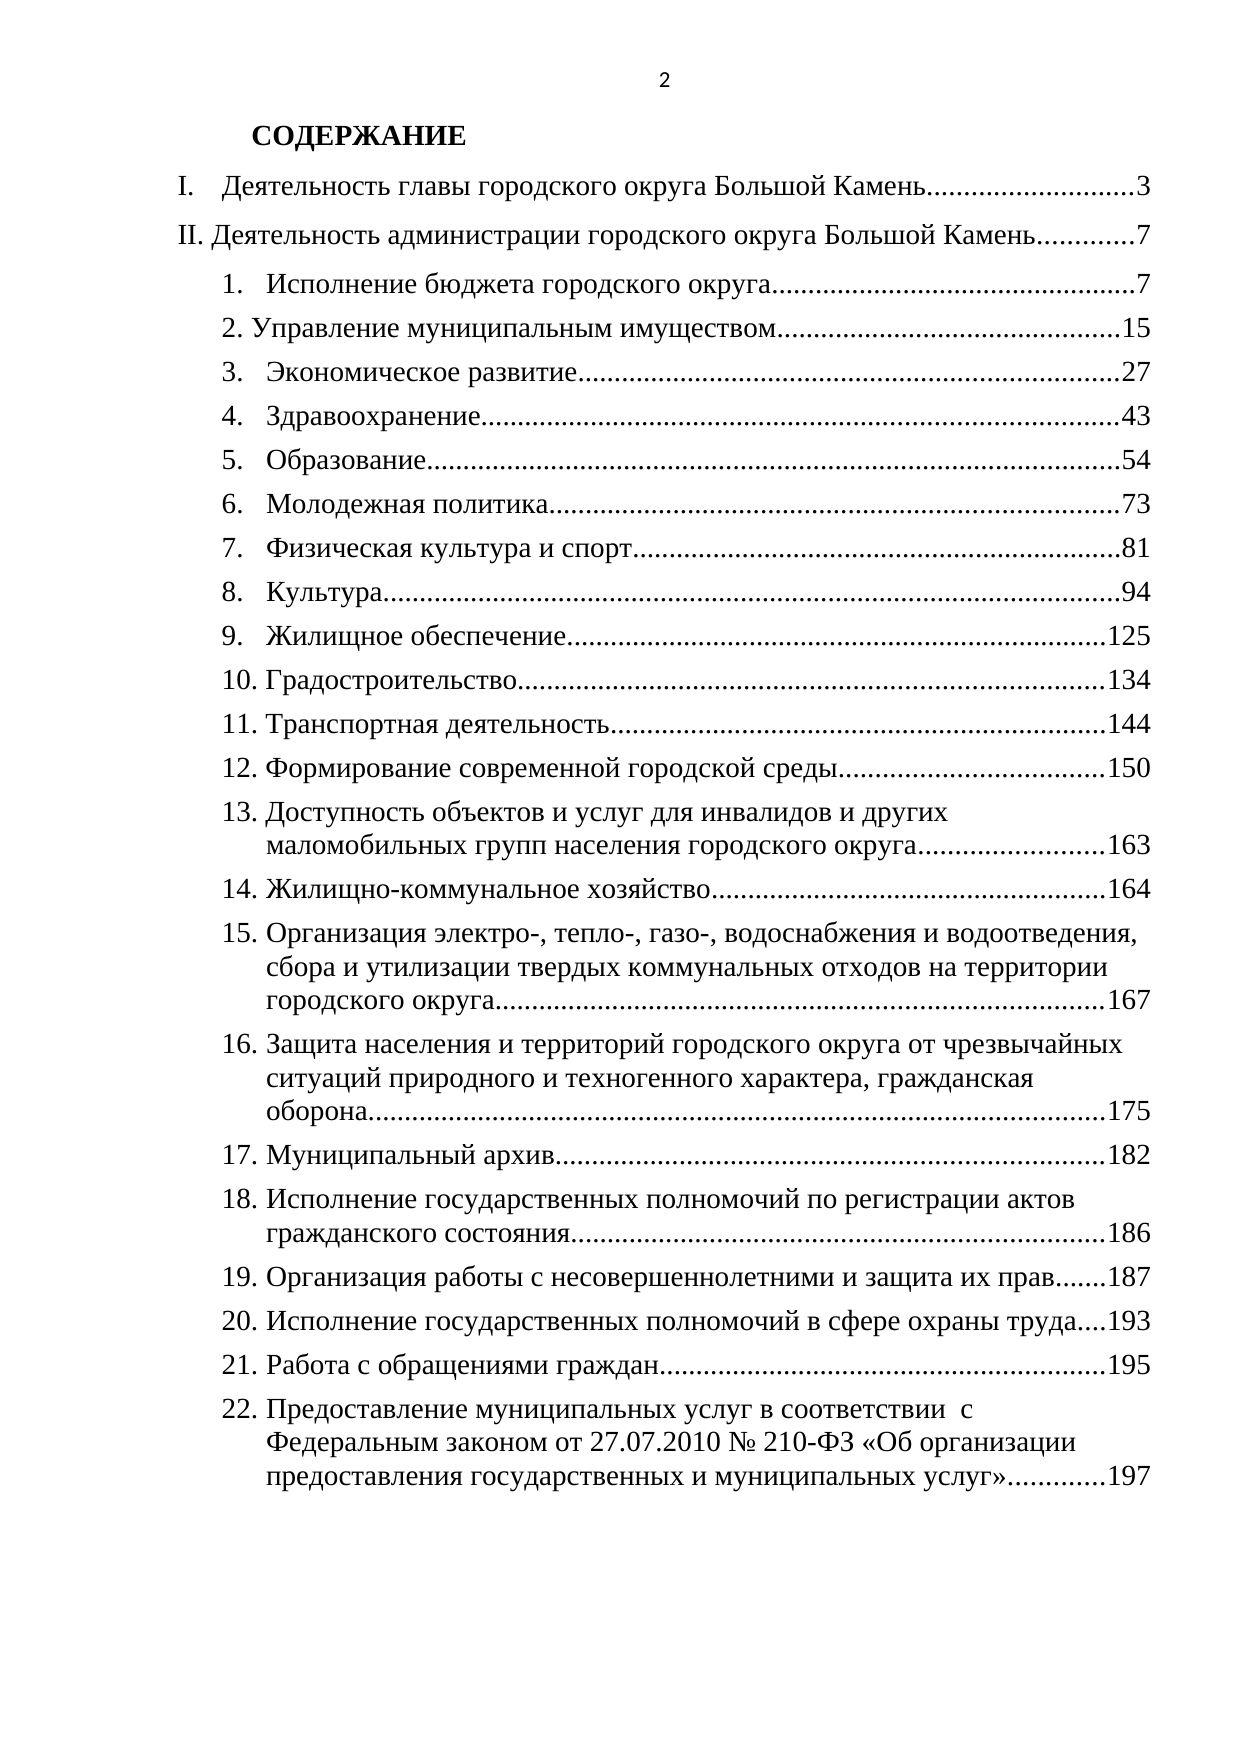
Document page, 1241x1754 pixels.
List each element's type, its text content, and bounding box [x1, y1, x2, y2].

text СОДЕРЖАНИЕ [177, 118, 1152, 152]
